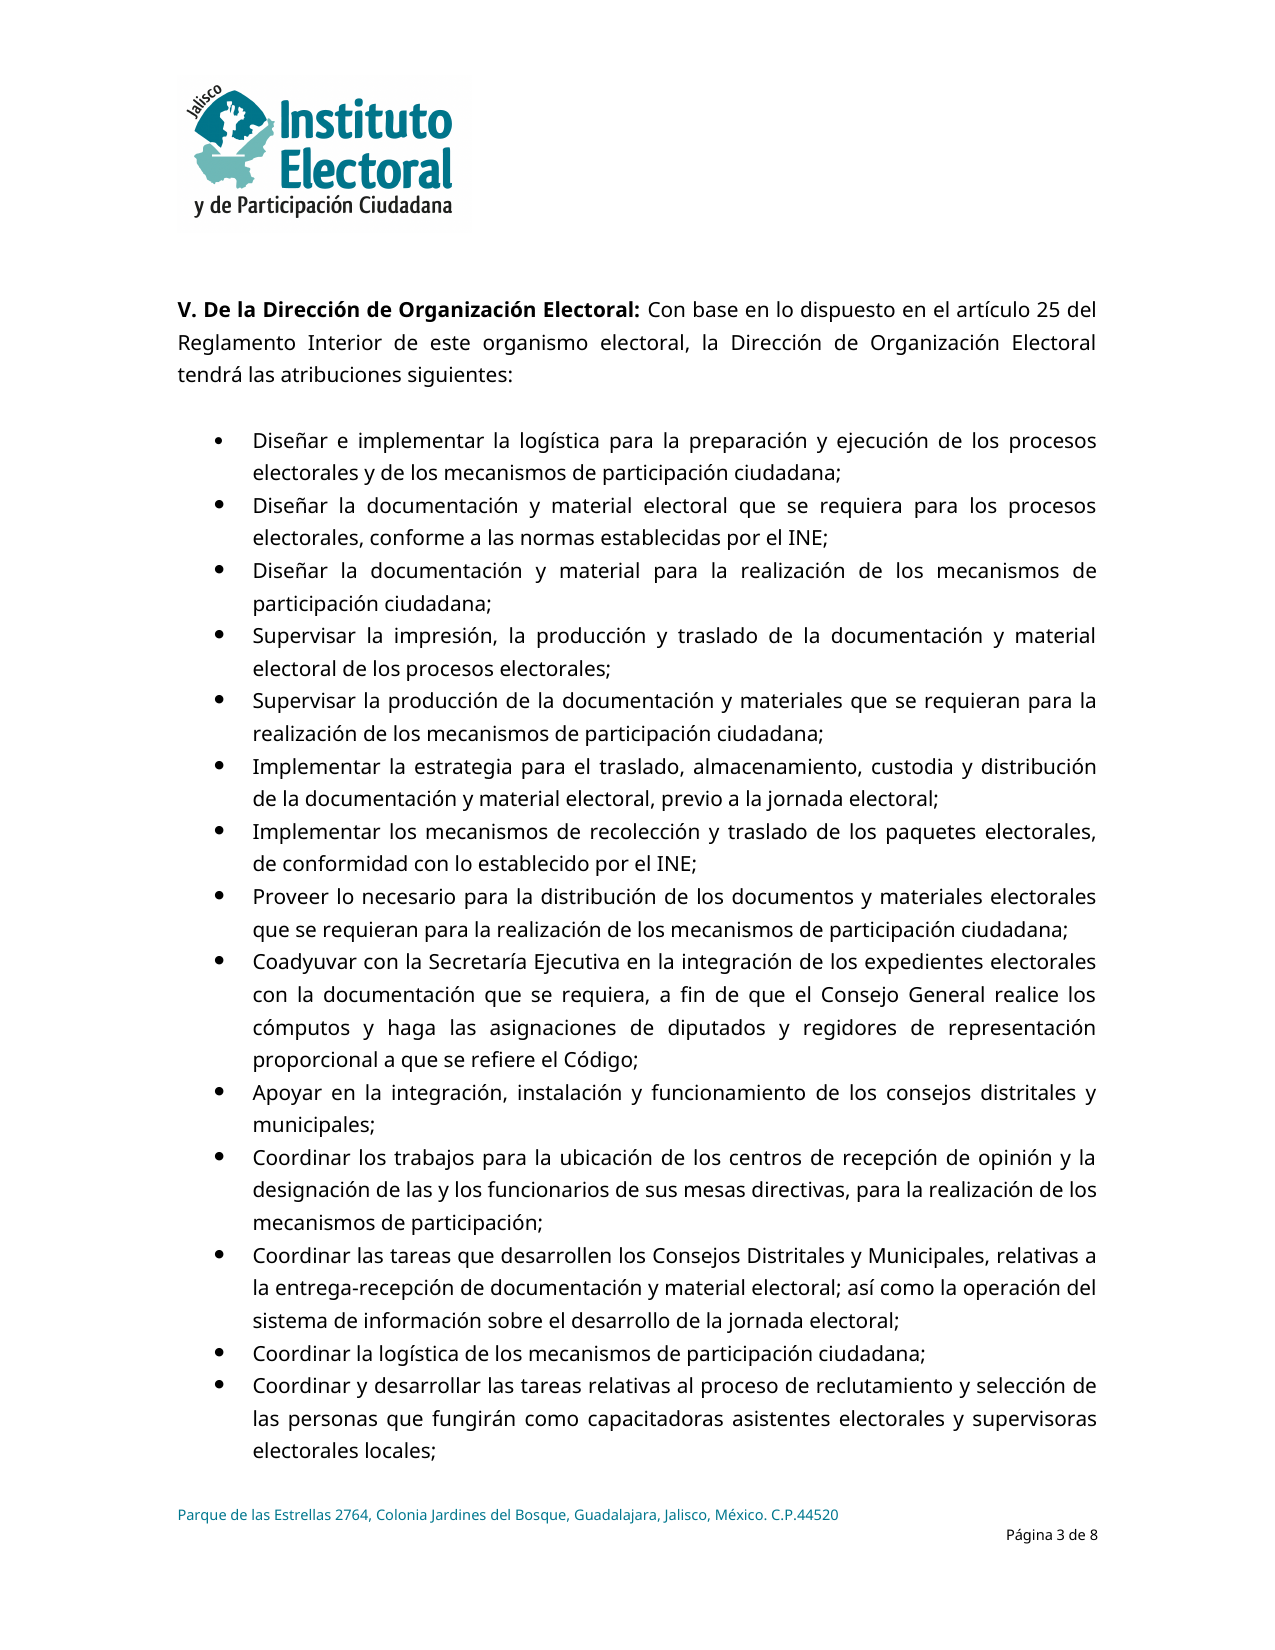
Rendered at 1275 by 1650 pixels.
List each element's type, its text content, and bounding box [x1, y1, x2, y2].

list Diseñar la documentación y material para la realización de los mecanismos de participación ciudadana; [215, 556, 1098, 617]
list Coordinar las tareas que desarrollen los Consejos Distritales y Municipales, relativas a la entrega-recepción de documentación y material electoral; así como la operación del sistema de información sobre el desarrollo de la jornada electoral; [215, 1241, 1098, 1334]
text V. De la Dirección de Organización Electoral: Con base en lo dispuesto en el artículo 25 del Reglamento Interior de este organismo electoral, la Dirección de Organización Electoral tendrá las atribuciones siguientes: [177, 295, 1098, 389]
list Apoyar en la integración, instalación y funcionamiento de los consejos distritales y municipales; [215, 1078, 1098, 1139]
list Diseñar e implementar la logística para la preparación y ejecución de los procesos electorales y de los mecanismos de participación ciudadana; [215, 426, 1098, 487]
picture [177, 75, 473, 233]
list Supervisar la producción de la documentación y materiales que se requieran para la realización de los mecanismos de participación ciudadana; [215, 687, 1098, 748]
list Coadyuvar con la Secretaría Ejecutiva en la integración de los expedientes electorales con la documentación que se requiera, a fin de que el Consejo General realice los cómputos y haga las asignaciones de diputados y regidores de representación proporcional a que se refiere el Código; [215, 947, 1098, 1074]
list Coordinar los trabajos para la ubicación de los centros de recepción de opinión y la designación de las y los funcionarios de sus mesas directivas, para la realización de los mecanismos de participación; [215, 1143, 1098, 1237]
list Diseñar la documentación y material electoral que se requiera para los procesos electorales, conforme a las normas establecidas por el INE; [215, 491, 1098, 552]
list Implementar la estrategia para el traslado, almacenamiento, custodia y distribución de la documentación y material electoral, previo a la jornada electoral; [215, 752, 1098, 813]
list Proveer lo necesario para la distribución de los documentos y materiales electorales que se requieran para la realización de los mecanismos de participación ciudadana; [215, 882, 1098, 943]
list Supervisar la impresión, la producción y traslado de la documentación y material electoral de los procesos electorales; [215, 621, 1098, 682]
list Coordinar y desarrollar las tareas relativas al proceso de reclutamiento y selección de las personas que fungirán como capacitadoras asistentes electorales y supervisoras electorales locales; [215, 1371, 1098, 1465]
list Coordinar la logística de los mecanismos de participación ciudadana; [215, 1339, 1098, 1367]
list Implementar los mecanismos de recolección y traslado de los paquetes electorales, de conformidad con lo establecido por el INE; [215, 817, 1098, 878]
